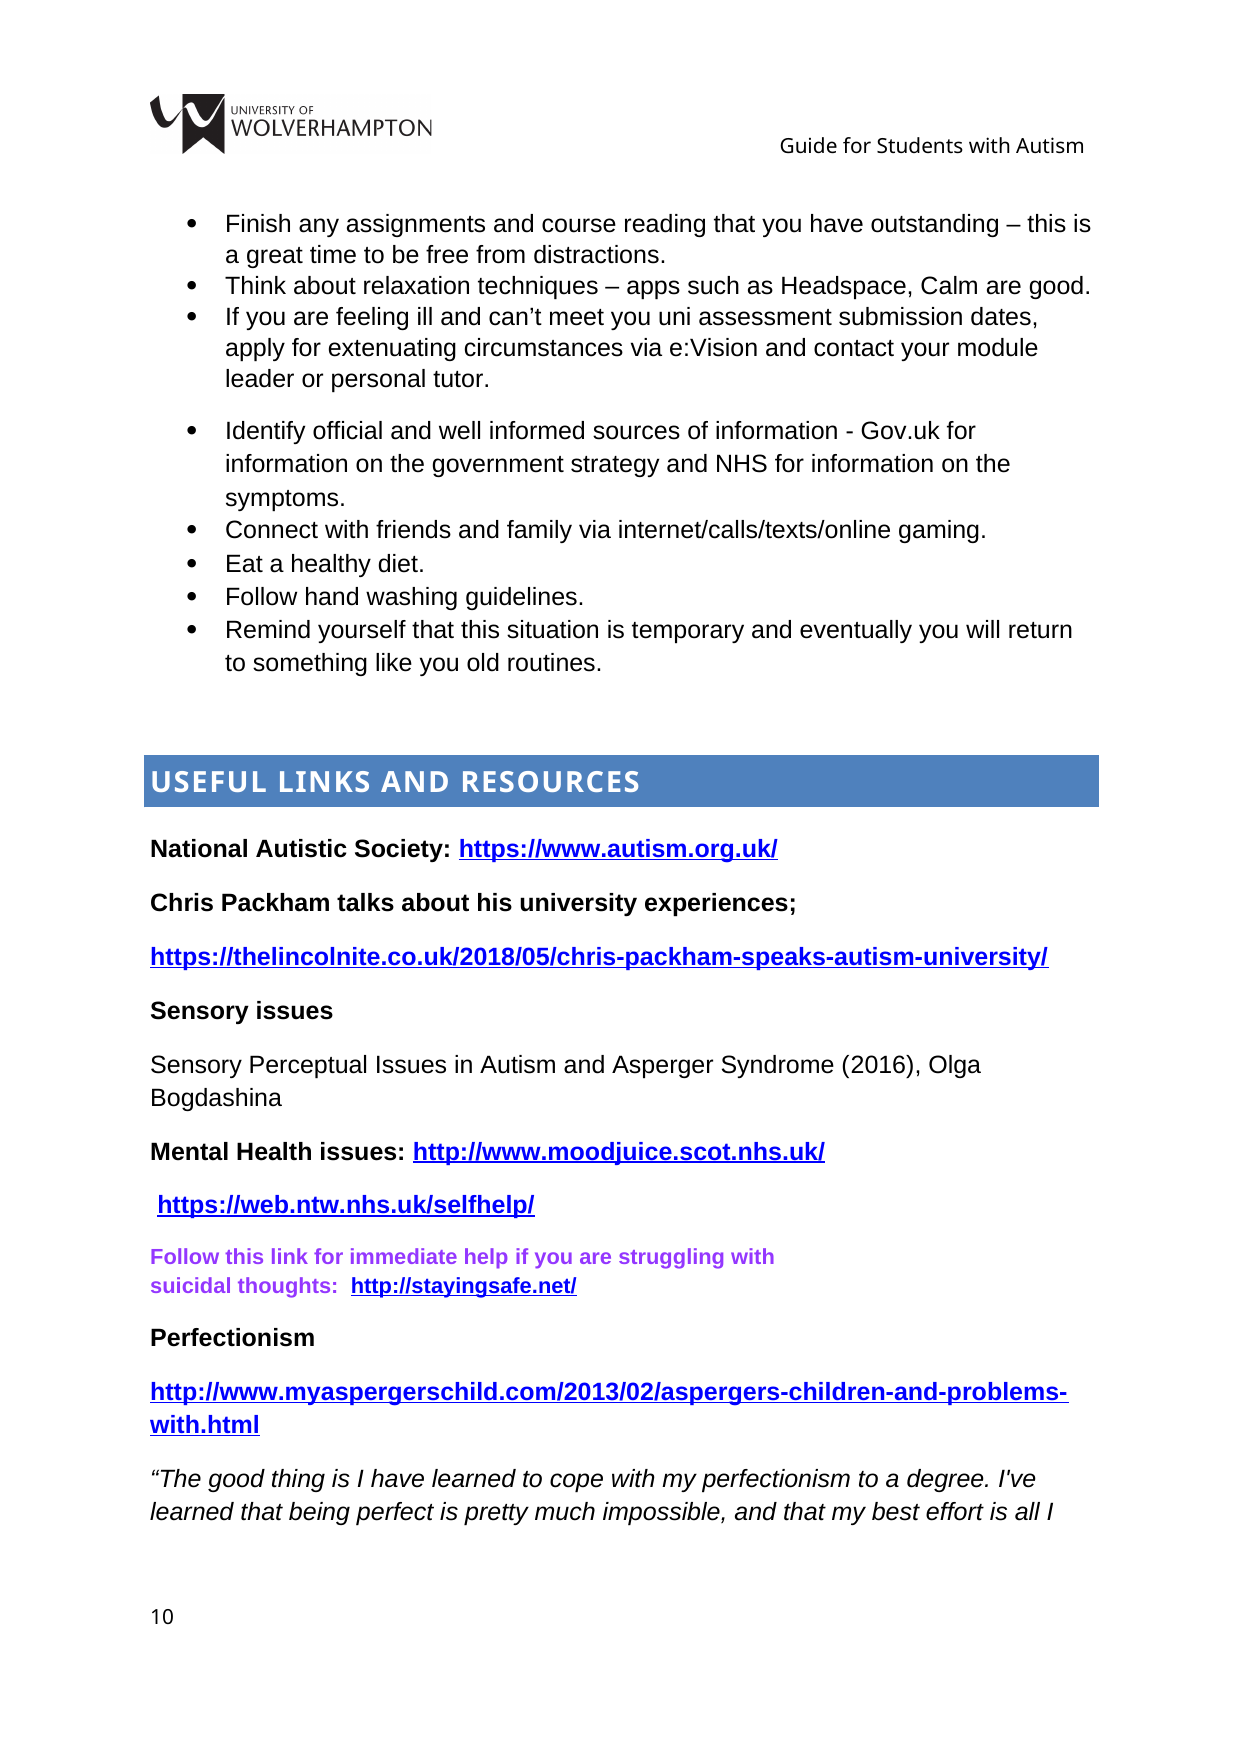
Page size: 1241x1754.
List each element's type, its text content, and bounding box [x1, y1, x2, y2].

list Finish any assignments and course reading that you have outstanding – this is a great time to be free from distractions. [187, 209, 1093, 269]
text Perfectionism [150, 1323, 1093, 1352]
text Sensory Perceptual Issues in Autism and Asperger Syndrome (2016), Olga Bogdashina [150, 1050, 1093, 1111]
subtitle Useful Links and Resources [150, 762, 1093, 801]
list Follow hand washing guidelines. [187, 582, 1093, 611]
text http://www.myaspergerschild.com/2013/02/aspergers-children-and-problems-with.html [150, 1377, 1093, 1439]
list Eat a healthy diet. [187, 549, 1093, 577]
text Mental Health issues: http://www.moodjuice.scot.nhs.uk/ [150, 1137, 1093, 1165]
text Sensory issues [150, 996, 1093, 1024]
list Connect with friends and family via internet/calls/texts/online gaming. [187, 516, 1093, 544]
text Follow this link for immediate help if you are struggling with suicidal thoughts: http://stayingsafe.net/ [150, 1244, 1093, 1298]
text https://web.ntw.nhs.uk/selfhelp/ [150, 1190, 1093, 1219]
list Remind yourself that this situation is temporary and eventually you will return to something like you old routines. [187, 615, 1093, 677]
list Think about relaxation techniques – apps such as Headspace, Calm are good. [187, 271, 1093, 300]
text National Autistic Society: https://www.autism.org.uk/ [150, 834, 1093, 863]
list Identify official and well informed sources of information - Gov.uk for information on the government strategy and NHS for information on the symptoms. [187, 416, 1093, 511]
text Chris Packham talks about his university experiences; [150, 888, 1093, 917]
text https://thelincolnite.co.uk/2018/05/chris-packham-speaks-autism-university/ [150, 942, 1093, 971]
picture [150, 94, 432, 154]
list If you are feeling ill and can’t meet you uni assessment submission dates, apply for extenuating circumstances via e:Vision and contact your module leader or personal tutor. [187, 302, 1093, 393]
